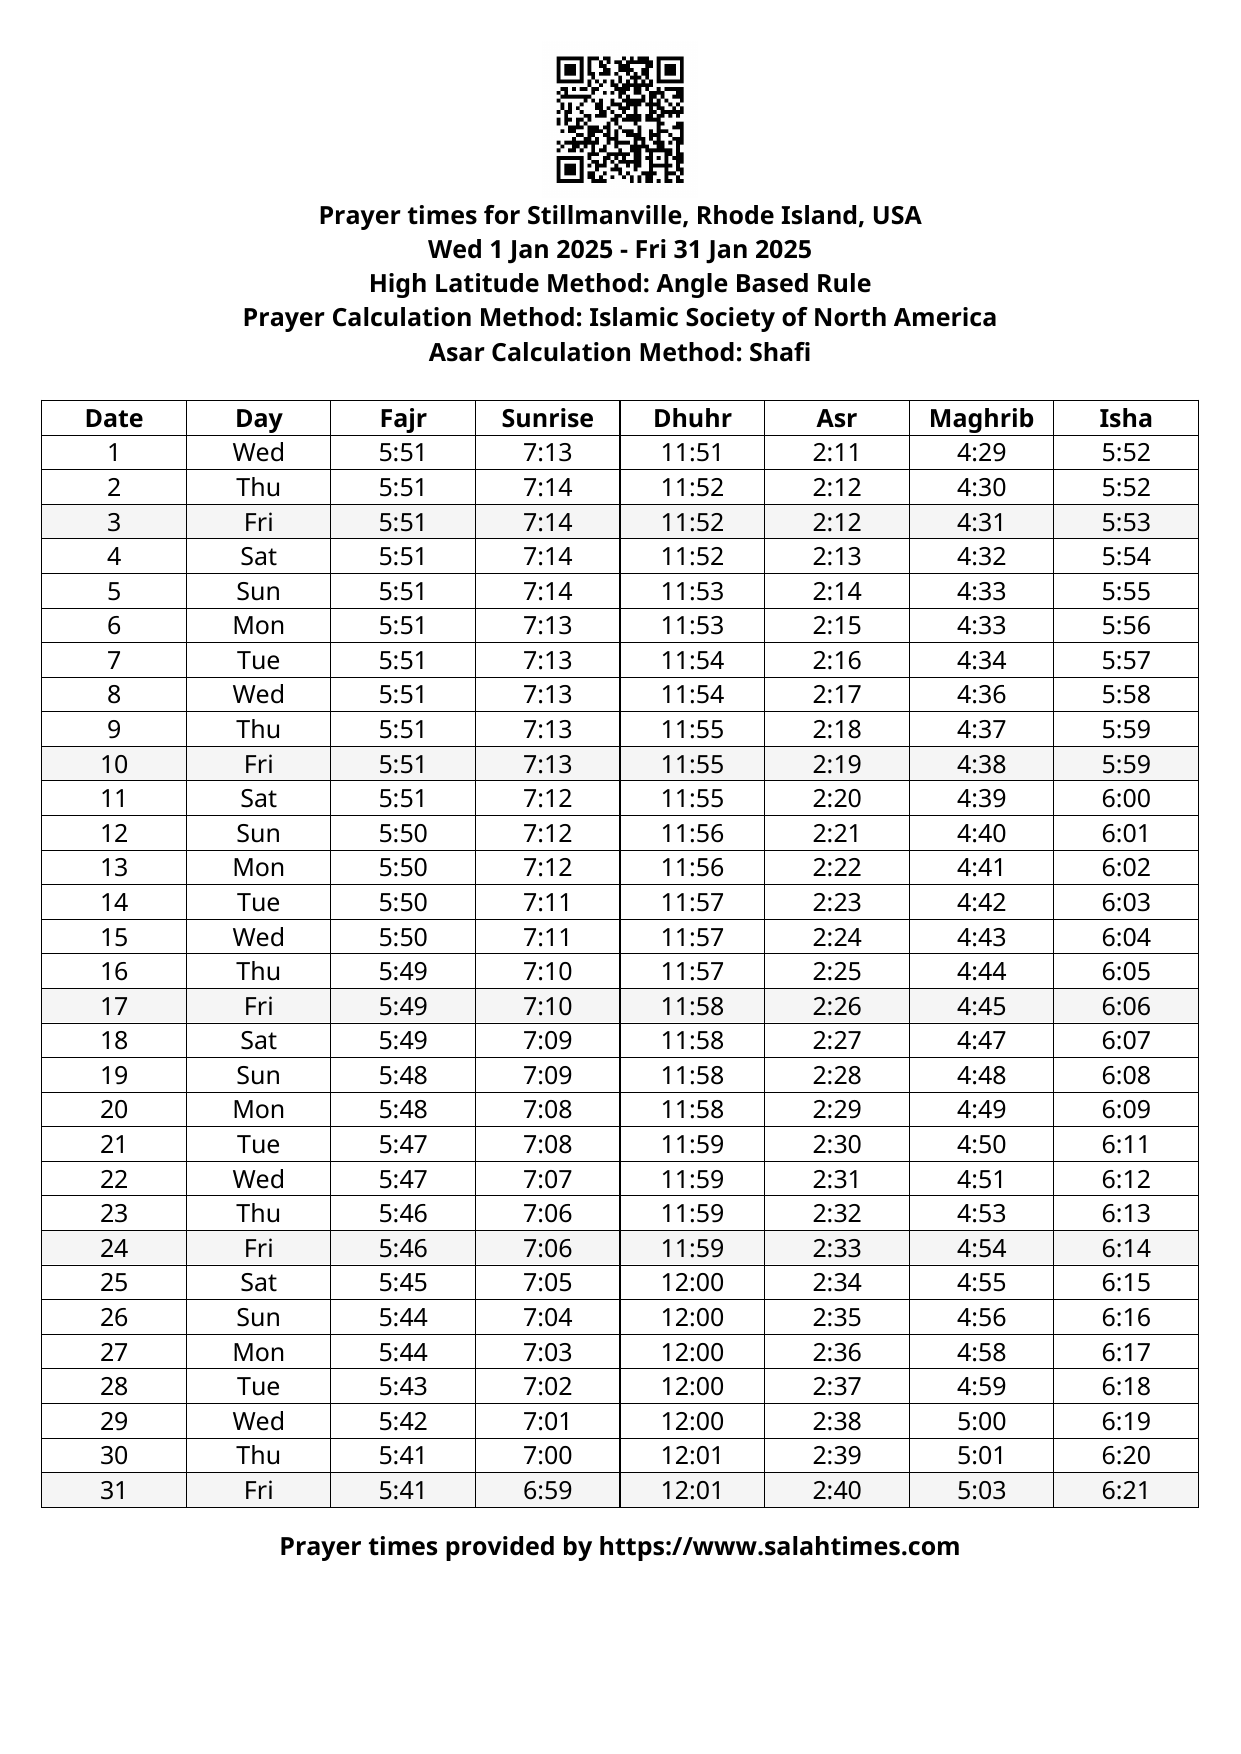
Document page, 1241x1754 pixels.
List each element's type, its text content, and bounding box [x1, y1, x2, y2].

table_cell 4:54 [910, 1231, 1053, 1264]
table_cell 11:58 [621, 989, 764, 1022]
table_cell 11:55 [621, 747, 764, 780]
table_cell 4:33 [910, 609, 1053, 642]
table_cell 26 [42, 1300, 186, 1334]
table_cell 2:17 [765, 678, 909, 711]
table_cell 3 [42, 505, 186, 538]
table_cell 6:01 [1054, 816, 1198, 849]
table_cell 11:59 [621, 1127, 764, 1161]
table_cell 2:11 [765, 436, 909, 469]
table_cell 5:48 [331, 1093, 475, 1126]
table_cell Fri [187, 1231, 330, 1264]
table_cell 2:38 [765, 1404, 909, 1437]
table_cell 20 [42, 1093, 186, 1126]
table_cell 15 [42, 920, 186, 953]
table_cell 6:12 [1054, 1162, 1198, 1195]
table_cell 6:14 [1054, 1231, 1198, 1264]
table_cell 6 [42, 609, 186, 642]
table_cell 5:41 [331, 1473, 475, 1507]
table_cell Thu [187, 954, 330, 988]
table_cell 7:03 [476, 1335, 619, 1368]
table_cell 17 [42, 989, 186, 1022]
table_cell 6:11 [1054, 1127, 1198, 1161]
table_cell 12:00 [621, 1266, 764, 1299]
table_cell 7:14 [476, 470, 619, 504]
table_cell 9 [42, 712, 186, 746]
table_cell 4:33 [910, 574, 1053, 607]
table_cell 7:13 [476, 609, 619, 642]
table_cell 6:19 [1054, 1404, 1198, 1437]
table_cell 12:00 [621, 1404, 764, 1437]
table_cell 11:59 [621, 1196, 764, 1230]
table_cell 12:01 [621, 1439, 764, 1472]
table_cell 5:50 [331, 920, 475, 953]
table_cell Sat [187, 1266, 330, 1299]
table_cell 7:07 [476, 1162, 619, 1195]
table_cell 5:44 [331, 1335, 475, 1368]
table_cell Thu [187, 1439, 330, 1472]
table_header Date [42, 401, 186, 434]
table_cell 29 [42, 1404, 186, 1437]
text Wed 1 Jan 2025 - Fri 31 Jan 2025 [42, 232, 1198, 266]
table_cell 11:56 [621, 816, 764, 849]
table_cell 4:37 [910, 712, 1053, 746]
table_cell 25 [42, 1266, 186, 1299]
table_cell 5:51 [331, 712, 475, 746]
table_cell 14 [42, 885, 186, 919]
table_cell 7:06 [476, 1196, 619, 1230]
table_cell Wed [187, 678, 330, 711]
table_cell 4:47 [910, 1024, 1053, 1057]
table_cell 7:11 [476, 920, 619, 953]
table_cell 7:14 [476, 574, 619, 607]
table_cell 6:13 [1054, 1196, 1198, 1230]
table_cell 2:28 [765, 1058, 909, 1092]
table_cell 5:55 [1054, 574, 1198, 607]
table_cell 7:10 [476, 989, 619, 1022]
table_cell 7:09 [476, 1024, 619, 1057]
table_cell Wed [187, 920, 330, 953]
text Asar Calculation Method: Shafi [42, 334, 1198, 368]
table_cell 5:51 [331, 436, 475, 469]
table_cell 11:55 [621, 781, 764, 815]
table_cell 7:00 [476, 1439, 619, 1472]
table_cell 11:53 [621, 574, 764, 607]
table_cell 7:14 [476, 505, 619, 538]
table_cell 7:04 [476, 1300, 619, 1334]
table_cell 4:30 [910, 470, 1053, 504]
text Prayer times provided by https://www.salahtimes.com [42, 1528, 1198, 1563]
table_cell 5:51 [331, 574, 475, 607]
table_cell 4:36 [910, 678, 1053, 711]
table_cell 22 [42, 1162, 186, 1195]
table_cell Tue [187, 643, 330, 677]
table_cell 7:13 [476, 436, 619, 469]
table_cell 6:09 [1054, 1093, 1198, 1126]
table_cell Sat [187, 781, 330, 815]
table_cell Sun [187, 816, 330, 849]
table_cell Thu [187, 470, 330, 504]
table_cell 2:34 [765, 1266, 909, 1299]
table_cell 4:31 [910, 505, 1053, 538]
table_cell 2 [42, 470, 186, 504]
table_cell 4:49 [910, 1093, 1053, 1126]
table_cell 11:55 [621, 712, 764, 746]
table_cell Fri [187, 989, 330, 1022]
table_cell 5:51 [331, 747, 475, 780]
table_cell 6:08 [1054, 1058, 1198, 1092]
table_cell 2:24 [765, 920, 909, 953]
table_cell Sun [187, 574, 330, 607]
table_cell 5:51 [331, 609, 475, 642]
table_cell 30 [42, 1439, 186, 1472]
table_cell 4:44 [910, 954, 1053, 988]
table_cell Wed [187, 436, 330, 469]
table_cell 4:42 [910, 885, 1053, 919]
table_cell 5:51 [331, 781, 475, 815]
table_cell 5:52 [1054, 470, 1198, 504]
table_cell 5:43 [331, 1369, 475, 1403]
table_cell 5:41 [331, 1439, 475, 1472]
table_cell 2:27 [765, 1024, 909, 1057]
table_cell 5:42 [331, 1404, 475, 1437]
table_cell 5:49 [331, 989, 475, 1022]
picture [542, 41, 699, 198]
table_cell 6:06 [1054, 989, 1198, 1022]
table_cell 4:45 [910, 989, 1053, 1022]
table_cell 2:31 [765, 1162, 909, 1195]
table_cell 2:21 [765, 816, 909, 849]
table_cell 13 [42, 851, 186, 884]
table_cell 7:13 [476, 678, 619, 711]
table_cell 5:47 [331, 1162, 475, 1195]
table_cell 28 [42, 1369, 186, 1403]
table_cell 27 [42, 1335, 186, 1368]
table_cell 7:10 [476, 954, 619, 988]
table_cell 2:23 [765, 885, 909, 919]
table_cell 11:58 [621, 1024, 764, 1057]
table_cell Tue [187, 1369, 330, 1403]
table_cell 4:40 [910, 816, 1053, 849]
table_cell 4:48 [910, 1058, 1053, 1092]
table_cell 5:56 [1054, 609, 1198, 642]
table_cell 7:13 [476, 747, 619, 780]
table_cell 2:20 [765, 781, 909, 815]
table_cell Fri [187, 747, 330, 780]
table_cell 5:51 [331, 470, 475, 504]
table_cell 10 [42, 747, 186, 780]
table_cell 1 [42, 436, 186, 469]
table_cell 5:00 [910, 1404, 1053, 1437]
table_cell 11:57 [621, 954, 764, 988]
table_cell 5:50 [331, 816, 475, 849]
table_cell 11 [42, 781, 186, 815]
table_cell 5:51 [331, 505, 475, 538]
table_cell Mon [187, 851, 330, 884]
table_cell 7:13 [476, 712, 619, 746]
text High Latitude Method: Angle Based Rule [42, 266, 1198, 300]
table_cell 5:45 [331, 1266, 475, 1299]
table_cell 2:16 [765, 643, 909, 677]
table_cell 7:08 [476, 1127, 619, 1161]
table_cell 5:03 [910, 1473, 1053, 1507]
table_cell 11:59 [621, 1162, 764, 1195]
table_cell 2:33 [765, 1231, 909, 1264]
table_cell Mon [187, 609, 330, 642]
table_cell 7 [42, 643, 186, 677]
table_cell 11:52 [621, 505, 764, 538]
table_cell 21 [42, 1127, 186, 1161]
table_cell 6:05 [1054, 954, 1198, 988]
table_cell 5:47 [331, 1127, 475, 1161]
table_cell 4:29 [910, 436, 1053, 469]
table_cell 11:58 [621, 1058, 764, 1092]
table_cell Fri [187, 1473, 330, 1507]
table_cell 11:56 [621, 851, 764, 884]
table_cell 6:02 [1054, 851, 1198, 884]
table_cell 5:49 [331, 954, 475, 988]
table_cell 11:57 [621, 885, 764, 919]
table_cell Thu [187, 1196, 330, 1230]
table_cell 2:37 [765, 1369, 909, 1403]
table_cell 6:00 [1054, 781, 1198, 815]
table_cell 7:12 [476, 816, 619, 849]
table_cell 2:12 [765, 470, 909, 504]
table_cell 11:52 [621, 539, 764, 573]
table_cell 5:59 [1054, 712, 1198, 746]
table_cell 4:41 [910, 851, 1053, 884]
text Prayer times for Stillmanville, Rhode Island, USA [42, 198, 1198, 232]
table_cell 4:58 [910, 1335, 1053, 1368]
table_cell 19 [42, 1058, 186, 1092]
text Prayer Calculation Method: Islamic Society of North America [42, 300, 1198, 334]
table_cell 6:18 [1054, 1369, 1198, 1403]
table_cell 11:54 [621, 643, 764, 677]
table_cell 4:39 [910, 781, 1053, 815]
table_cell 7:08 [476, 1093, 619, 1126]
table_cell 5:50 [331, 885, 475, 919]
table_cell 6:03 [1054, 885, 1198, 919]
table_cell 5:46 [331, 1231, 475, 1264]
table_cell 7:11 [476, 885, 619, 919]
table_header Fajr [331, 401, 475, 434]
table_cell 4:32 [910, 539, 1053, 573]
table_cell 5:01 [910, 1439, 1053, 1472]
table_cell 24 [42, 1231, 186, 1264]
table_cell 16 [42, 954, 186, 988]
table_cell 5:49 [331, 1024, 475, 1057]
table_cell 2:12 [765, 505, 909, 538]
table_cell 2:13 [765, 539, 909, 573]
table_cell 6:16 [1054, 1300, 1198, 1334]
table_cell 2:14 [765, 574, 909, 607]
table_cell 4:59 [910, 1369, 1053, 1403]
table_cell Thu [187, 712, 330, 746]
table_cell 5:53 [1054, 505, 1198, 538]
table_cell 8 [42, 678, 186, 711]
table_cell 7:02 [476, 1369, 619, 1403]
table_header Day [187, 401, 330, 434]
table_cell 11:54 [621, 678, 764, 711]
table_cell Sat [187, 539, 330, 573]
table_cell 7:09 [476, 1058, 619, 1092]
table_cell Tue [187, 1127, 330, 1161]
table_cell 2:19 [765, 747, 909, 780]
table_cell 2:26 [765, 989, 909, 1022]
table_cell 4 [42, 539, 186, 573]
table_cell 6:17 [1054, 1335, 1198, 1368]
table_cell 2:36 [765, 1335, 909, 1368]
table_cell 5:46 [331, 1196, 475, 1230]
table_cell 2:32 [765, 1196, 909, 1230]
table_cell 11:58 [621, 1093, 764, 1126]
table_cell 6:59 [476, 1473, 619, 1507]
table_cell 2:22 [765, 851, 909, 884]
table_cell Sun [187, 1058, 330, 1092]
table_header Asr [765, 401, 909, 434]
table_cell 4:38 [910, 747, 1053, 780]
table_cell 12 [42, 816, 186, 849]
table_cell Sun [187, 1300, 330, 1334]
table_cell Wed [187, 1162, 330, 1195]
table_cell 2:29 [765, 1093, 909, 1126]
table_cell 11:52 [621, 470, 764, 504]
table_cell 12:01 [621, 1473, 764, 1507]
table_cell 6:15 [1054, 1266, 1198, 1299]
table_cell 7:01 [476, 1404, 619, 1437]
table_cell 11:53 [621, 609, 764, 642]
table_cell Tue [187, 885, 330, 919]
table_cell 7:12 [476, 781, 619, 815]
table_cell 6:20 [1054, 1439, 1198, 1472]
table_cell 6:04 [1054, 920, 1198, 953]
table_cell 7:06 [476, 1231, 619, 1264]
table_cell 4:34 [910, 643, 1053, 677]
table_cell Sat [187, 1024, 330, 1057]
table_cell Mon [187, 1335, 330, 1368]
table_cell 2:30 [765, 1127, 909, 1161]
table_cell 4:55 [910, 1266, 1053, 1299]
table_cell 5:50 [331, 851, 475, 884]
table_header Isha [1054, 401, 1198, 434]
table_cell 4:43 [910, 920, 1053, 953]
table_cell 12:00 [621, 1300, 764, 1334]
table_cell 18 [42, 1024, 186, 1057]
table_cell 2:35 [765, 1300, 909, 1334]
table_cell 31 [42, 1473, 186, 1507]
table_cell 11:59 [621, 1231, 764, 1264]
table_cell 11:57 [621, 920, 764, 953]
table_cell 5:51 [331, 643, 475, 677]
table_cell 12:00 [621, 1335, 764, 1368]
table_cell 5:52 [1054, 436, 1198, 469]
table_cell 7:14 [476, 539, 619, 573]
table_cell 5:54 [1054, 539, 1198, 573]
table_cell 6:07 [1054, 1024, 1198, 1057]
table_cell 5:59 [1054, 747, 1198, 780]
table_cell 4:51 [910, 1162, 1053, 1195]
table_cell 4:50 [910, 1127, 1053, 1161]
table_cell 5 [42, 574, 186, 607]
table_cell 5:48 [331, 1058, 475, 1092]
table_cell 2:18 [765, 712, 909, 746]
table_cell 5:51 [331, 539, 475, 573]
table_cell 2:15 [765, 609, 909, 642]
table_cell Fri [187, 505, 330, 538]
table_header Maghrib [910, 401, 1053, 434]
table_header Dhuhr [621, 401, 764, 434]
table_cell 4:56 [910, 1300, 1053, 1334]
table_cell 7:13 [476, 643, 619, 677]
table_cell Wed [187, 1404, 330, 1437]
table_cell Mon [187, 1093, 330, 1126]
table_cell 5:44 [331, 1300, 475, 1334]
table_header Sunrise [476, 401, 619, 434]
table_cell 12:00 [621, 1369, 764, 1403]
table_cell 23 [42, 1196, 186, 1230]
table_cell 5:51 [331, 678, 475, 711]
table_cell 6:21 [1054, 1473, 1198, 1507]
table_cell 11:51 [621, 436, 764, 469]
table_cell 7:05 [476, 1266, 619, 1299]
table_cell 4:53 [910, 1196, 1053, 1230]
table_cell 5:57 [1054, 643, 1198, 677]
table_cell 2:40 [765, 1473, 909, 1507]
table_cell 7:12 [476, 851, 619, 884]
table_cell 5:58 [1054, 678, 1198, 711]
table_cell 2:25 [765, 954, 909, 988]
table_cell 2:39 [765, 1439, 909, 1472]
